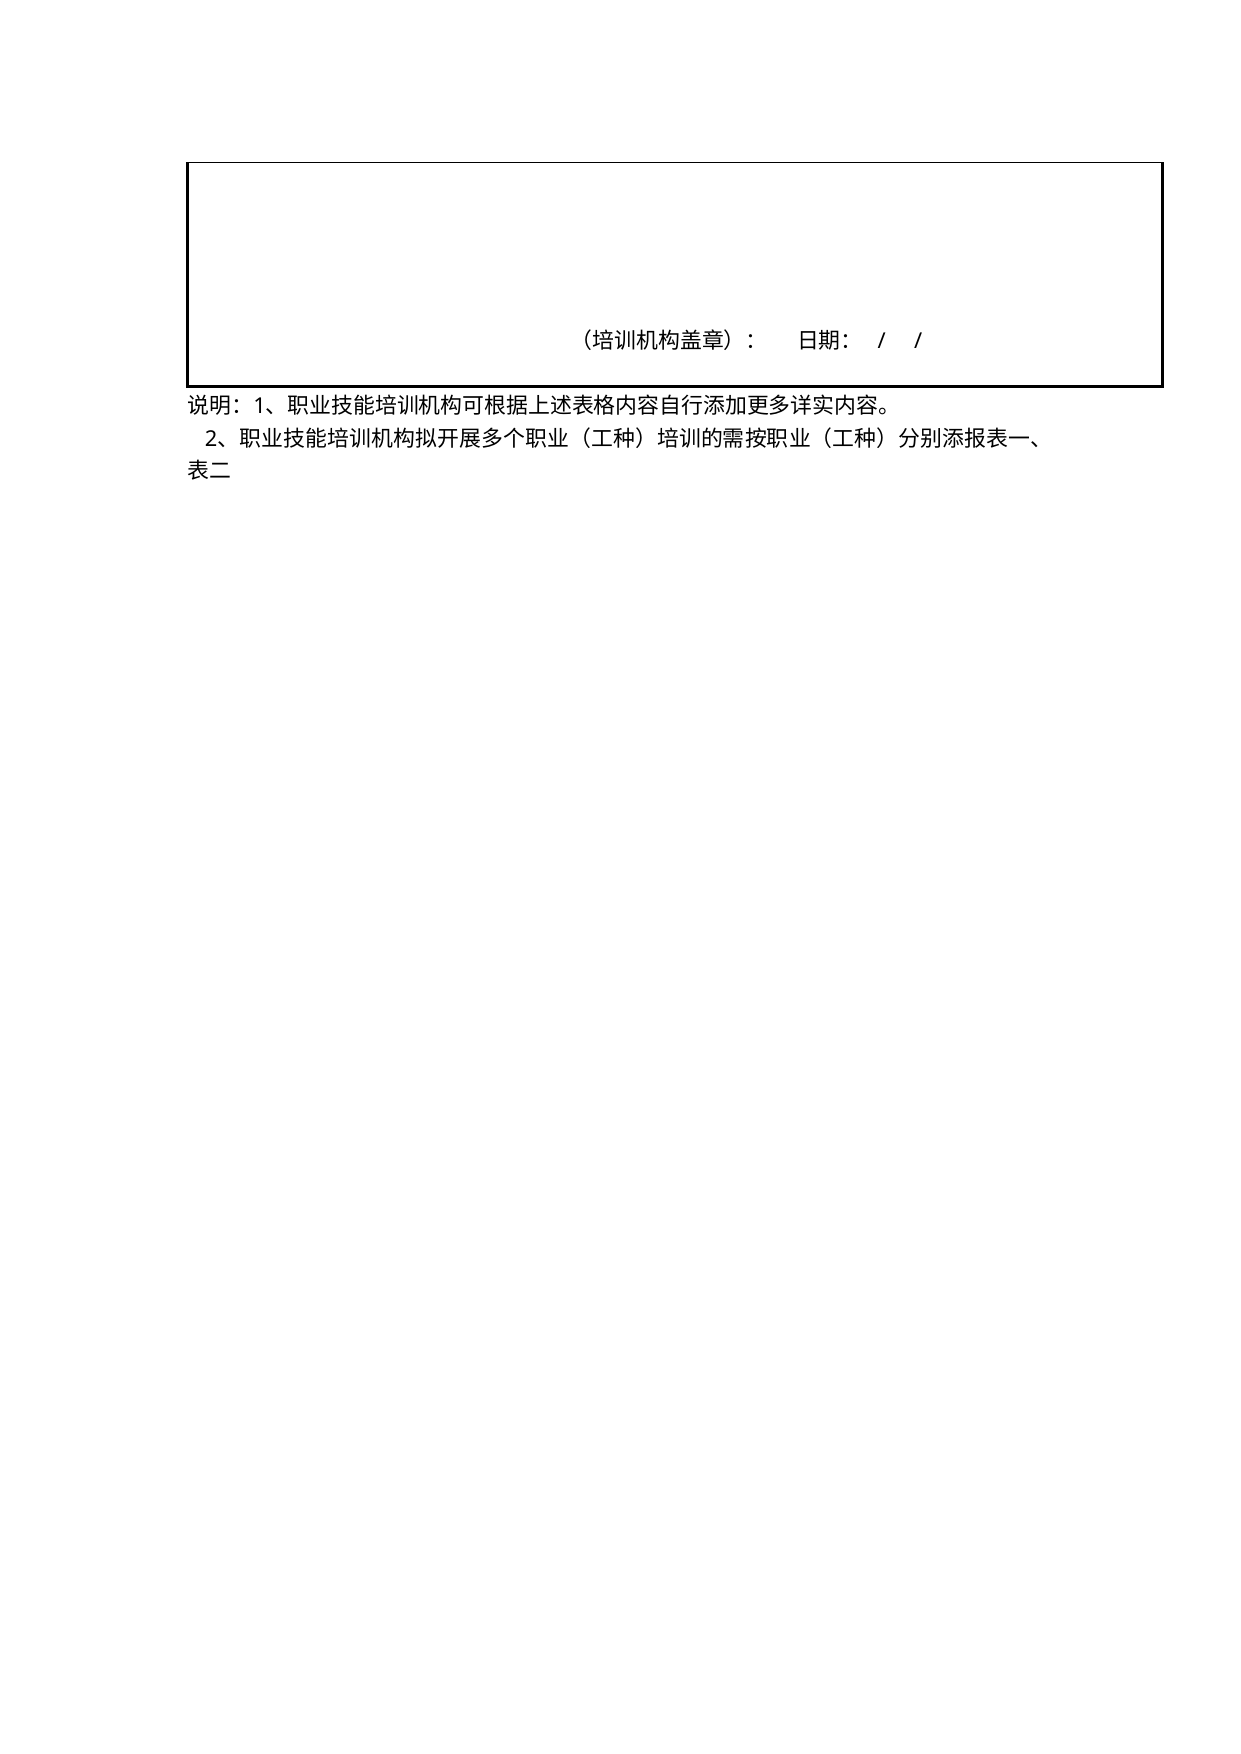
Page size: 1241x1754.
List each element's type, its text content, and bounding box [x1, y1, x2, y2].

text 2、职业技能培训机构拟开展多个职业（工种）培训的需按职业（工种）分别添报表一、表二 [187, 421, 1053, 486]
table_cell （培训机构盖章）： 日期： / / [189, 163, 1161, 385]
text 说明：1、职业技能培训机构可根据上述表格内容自行添加更多详实内容。 [187, 388, 1053, 421]
